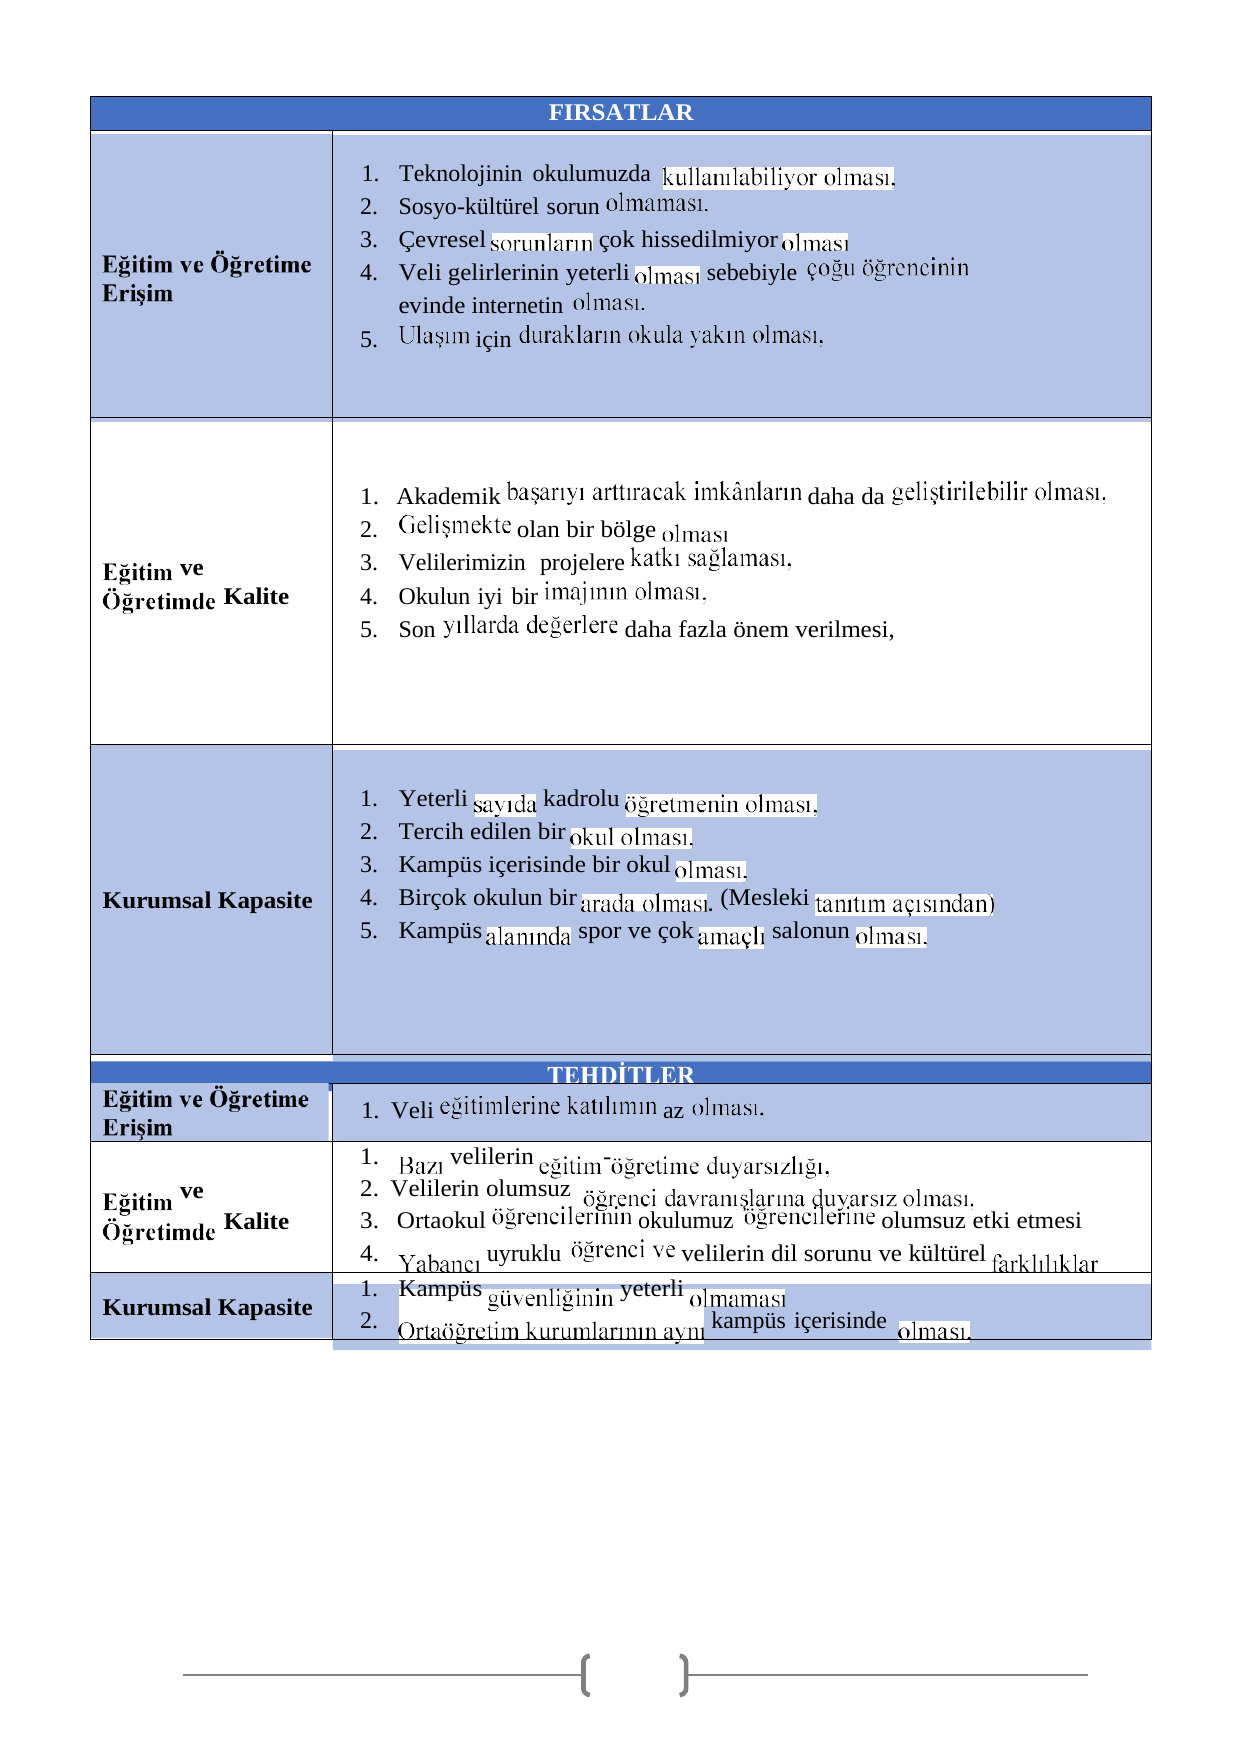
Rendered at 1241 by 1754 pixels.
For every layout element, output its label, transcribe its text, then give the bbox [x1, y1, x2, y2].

table_cell Kurumsal Kapasite [91, 1273, 332, 1338]
table_cell 2. Velilerin olumsuz [333, 1171, 1151, 1206]
picture [399, 515, 511, 538]
table_cell ve Kalite [91, 418, 332, 744]
table_cell 3. Ortaokul okulumuz olumsuz etki etmesi [333, 1206, 1151, 1237]
picture [507, 481, 802, 505]
picture [443, 615, 618, 638]
picture [692, 1097, 764, 1119]
table_cell [91, 1142, 332, 1171]
picture [440, 1096, 657, 1119]
picture [606, 192, 708, 215]
table_cell Kampüs yeterli kampüs içerisinde [333, 1273, 1151, 1338]
picture [571, 1239, 675, 1262]
table_cell Kurumsal Kapasite [91, 745, 332, 1054]
picture [744, 1206, 875, 1229]
picture [807, 257, 969, 281]
table_cell 4. uyruklu velilerin dil sorunu ve kültürel [333, 1237, 1151, 1272]
picture [573, 292, 644, 314]
table_cell [91, 1055, 1151, 1083]
table_cell 1. velilerin - [333, 1142, 1151, 1171]
table_cell Kalite [91, 1206, 332, 1237]
picture [91, 1083, 329, 1141]
table_cell Yeterli kadrolu Tercih edilen bir Kampüs içerisinde bir okul Birçok okulun bir (Mesleki Kampüs spor ve çok salonun [333, 745, 1151, 1054]
table_cell 1. Akademik daha da 2. olan bir bölge Velilerimizin projelere Okulun iyi bir Son daha fazla önem verilmesi, [333, 418, 1151, 744]
picture [492, 1206, 632, 1229]
table_cell [91, 1237, 332, 1272]
picture [892, 481, 1105, 505]
picture [630, 547, 791, 571]
table_header FIRSATLAR [91, 97, 1151, 130]
picture [398, 325, 470, 348]
picture [545, 581, 706, 605]
table_cell [91, 131, 332, 417]
table_cell Teknolojinin okulumuzda Sosyo-kültürel sorun Çevresel çok hissedilmiyor Veli gelirlerinin yeterli sebebiyle evinde internetin 5. için [333, 131, 1151, 417]
picture [519, 325, 823, 348]
picture [398, 1340, 705, 1344]
table_cell 1. Veli az [333, 1084, 1151, 1141]
table_cell ve [91, 1171, 332, 1206]
